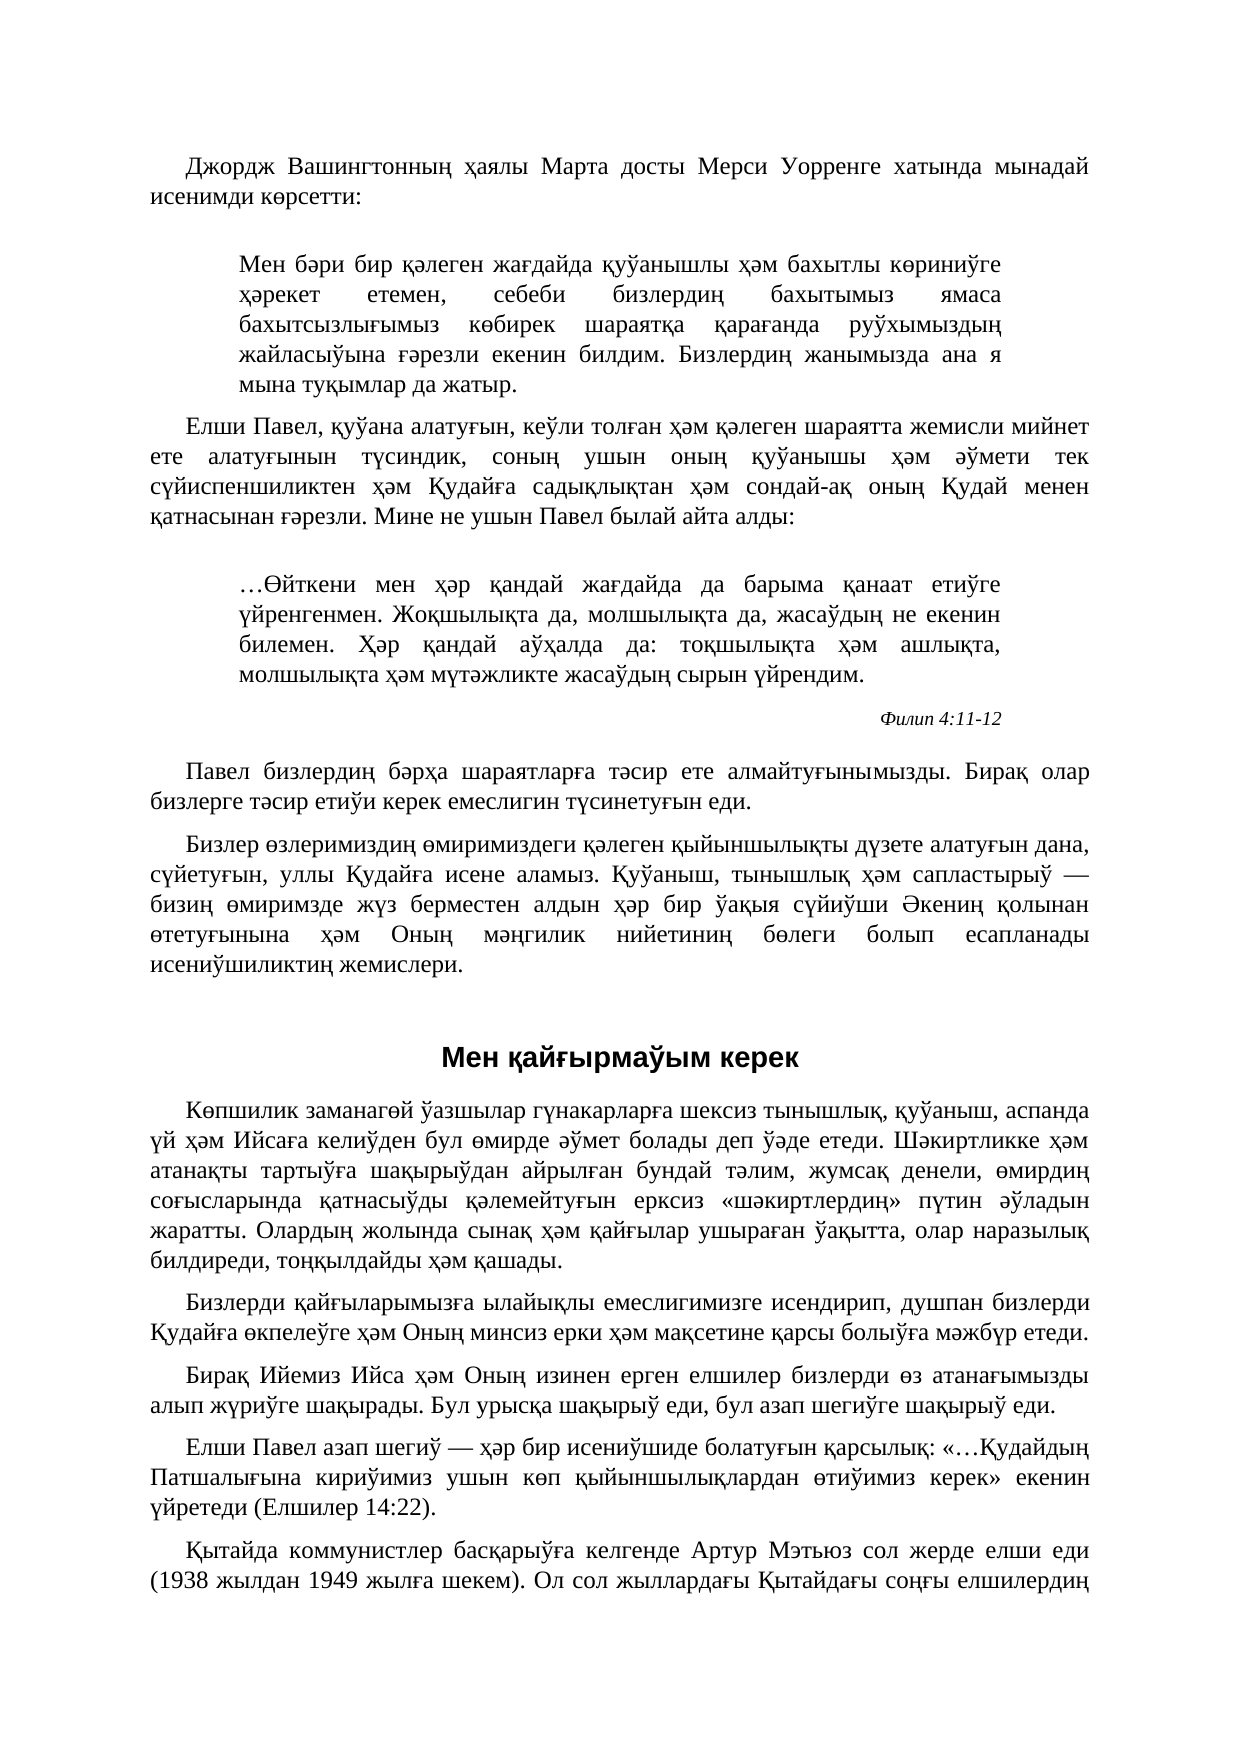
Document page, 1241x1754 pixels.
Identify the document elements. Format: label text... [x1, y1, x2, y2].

text Мен бәри бир қәлеген жағдайда қуўанышлы ҳәм бахытлы көриниўге ҳәрекет етемен, себеби бизлердиң бахытымыз ямаса бахытсызлығымыз көбирек шараятқа қарағанда руўхымыздың жайласыўына ғәрезли екенин билдим. Бизлердиң жанымызда ана я мына туқымлар да жатыр. [239, 247, 1002, 397]
text Бирақ Ийемиз Ийса ҳәм Оның изинен ерген елшилер бизлерди өз атанағымызды алып жүриўге шақырады. Бул урысқа шақырыў еди, бул азап шегиўге шақырыў еди. [150, 1358, 1090, 1418]
text Елши Павел азап шегиў — ҳәр бир исениўшиде болатуғын қарсылық: «…Қудайдың Патшалығына кириўимиз ушын көп қыйыншылықлардан өтиўимиз керек» екенин үйретеди (Елшилер 14:22). [150, 1431, 1090, 1521]
text Филип 4:11-12 [150, 700, 1002, 730]
text Бизлерди қайғыларымызға ылайықлы емеслигимизге исендирип, душпан бизлерди Қудайға өкпелеўге ҳәм Оның минсиз ерки ҳәм мақсетине қарсы болыўға мәжбүр етеди. [150, 1286, 1090, 1346]
subtitle Мен қайғырмаўым керек [268, 1040, 972, 1073]
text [150, 1533, 1090, 1593]
text Джордж Вашингтонның ҳаялы Марта досты Мерси Уорренге хатында мынадай исенимди көрсетти: [150, 150, 1090, 210]
text …Өйткени мен ҳәр қандай жағдайда да барыма қанаат етиўге үйренгенмен. Жоқшылықта да, молшылықта да, жасаўдың не екенин билемен. Ҳәр қандай аўҳалда да: тоқшылықта ҳәм ашлықта, молшылықта ҳәм мүтәжликте жасаўдың сырын үйрендим. [239, 567, 1002, 687]
text Көпшилик заманагөй ўазшылар гүнакарларға шексиз тынышлық, қуўаныш, аспанда үй ҳәм Ийсаға келиўден бул өмирде әўмет болады деп ўәде етеди. Шәкиртликке ҳәм атанақты тартыўға шақырыўдан айрылған бундай тәлим, жумсақ денели, өмирдиң соғысларында қатнасыўды қәлемейтуғын ерксиз «шәкиртлердиң» пүтин әўладын жаратты. Олардың жолында сынақ ҳәм қайғылар ушыраған ўақытта, олар наразылық билдиреди, тоңқылдайды ҳәм қашады. [150, 1093, 1090, 1273]
text Павел бизлердиң бәрҳа шараятларға тәсир ете алмайтуғынымызды. Бирақ олар бизлерге тәсир етиўи керек емеслигин түсинетуғын еди. [150, 755, 1090, 815]
text Елши Павел, қуўана алатуғын, кеўли толған ҳәм қәлеген шараятта жемисли мийнет ете алатуғынын түсиндик, соның ушын оның қуўанышы ҳәм әўмети тек сүйиспеншиликтен ҳәм Қудайға садықлықтан ҳәм сондай-ақ оның Қудай менен қатнасынан ғәрезли. Мине не ушын Павел былай айта алды: [150, 410, 1090, 530]
text Бизлер өзлеримиздиң өмиримиздеги қәлеген қыйыншылықты дүзете алатуғын дана, сүйетуғын, уллы Қудайға исене аламыз. Қуўаныш, тынышлық ҳәм сапластырыў — бизиң өмиримзде жүз берместен алдын ҳәр бир ўақыя сүйиўши Әкениң қолынан өтетуғынына ҳәм Оның мәңгилик нийетиниң бөлеги болып есапланады исениўшиликтиң жемислери. [150, 827, 1090, 977]
